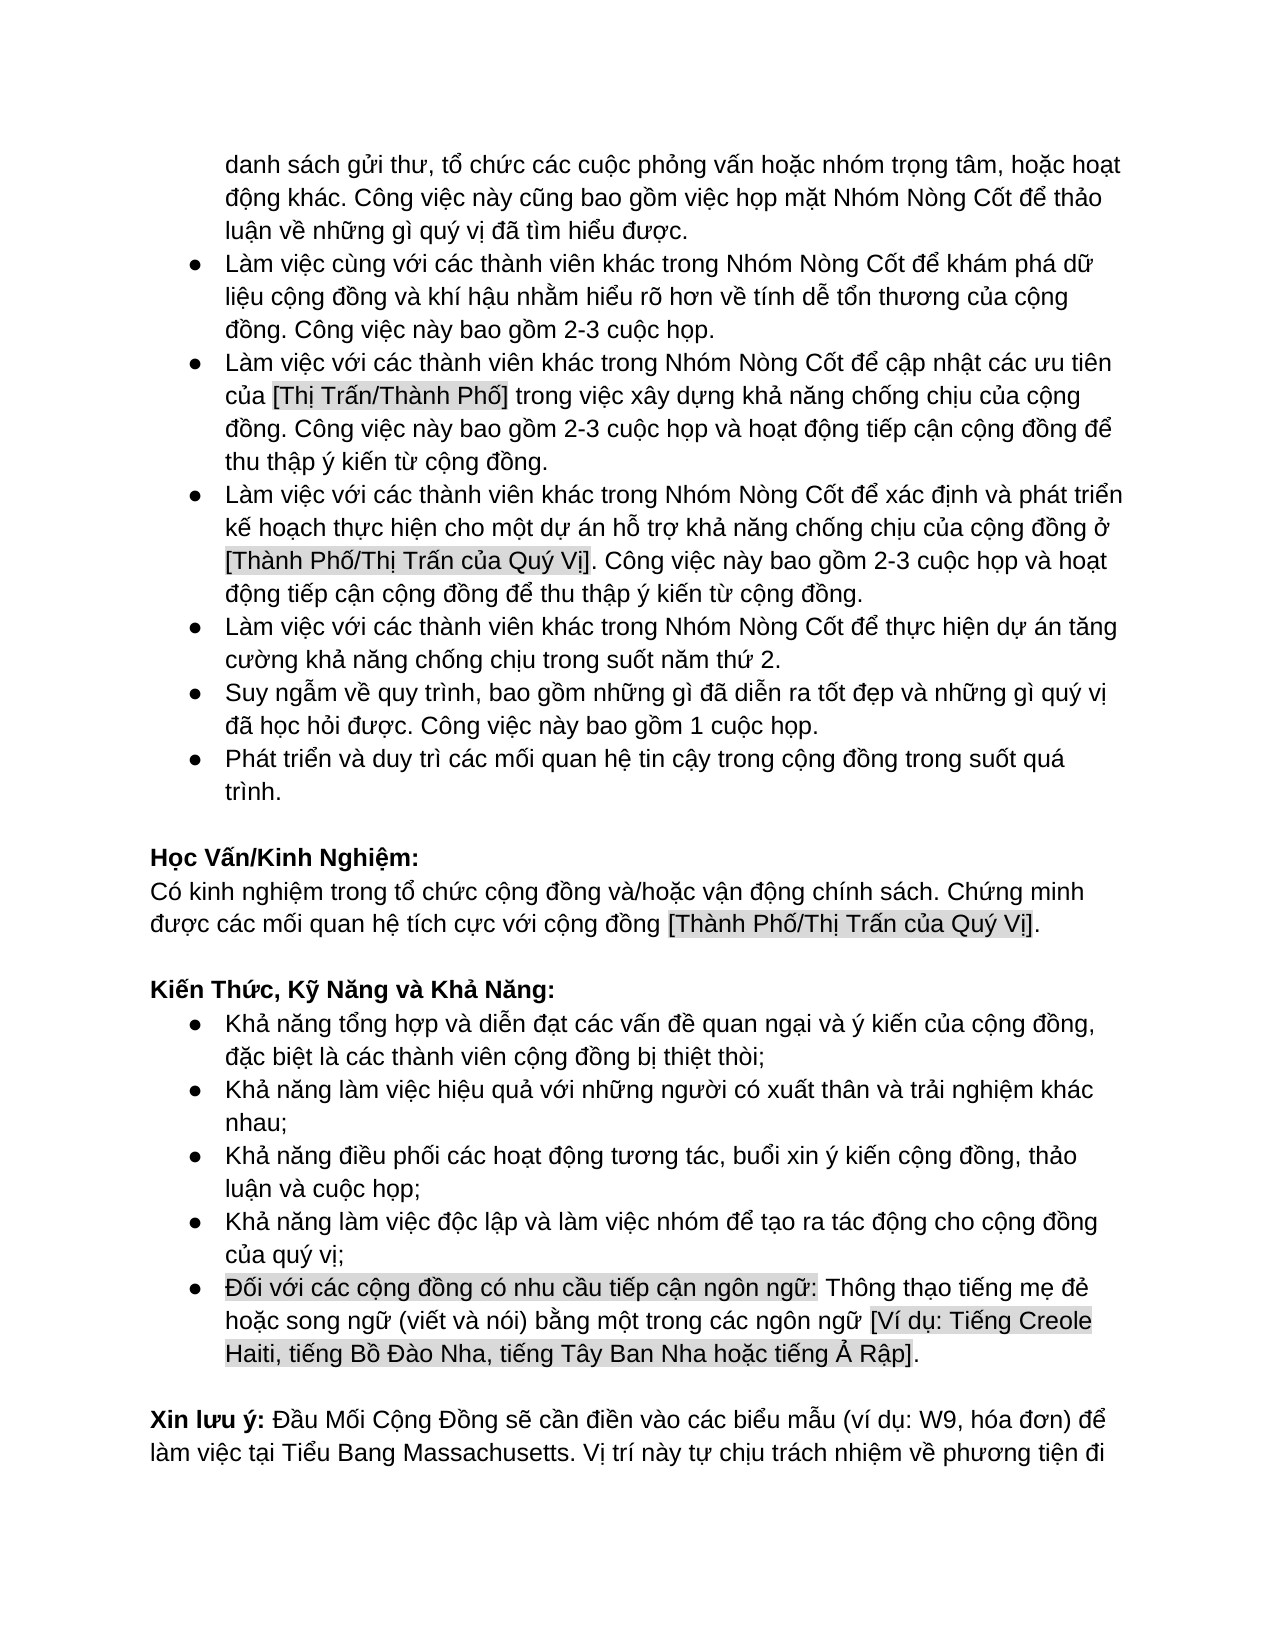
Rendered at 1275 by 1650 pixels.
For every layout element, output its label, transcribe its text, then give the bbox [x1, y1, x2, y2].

list Làm việc với các thành viên khác trong Nhóm Nòng Cốt để cập nhật các ưu tiên của [Thị Trấn/Thành Phố] trong việc xây dựng khả năng chống chịu của cộng đồng. Công việc này bao gồm 2-3 cuộc họp và hoạt động tiếp cận cộng đồng để thu thập ý kiến từ cộng đồng. [187, 348, 1125, 476]
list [187, 150, 1125, 245]
list Khả năng điều phối các hoạt động tương tác, buổi xin ý kiến cộng đồng, thảo luận và cuộc họp; [187, 1141, 1125, 1202]
list Làm việc với các thành viên khác trong Nhóm Nòng Cốt để xác định và phát triển kế hoạch thực hiện cho một dự án hỗ trợ khả năng chống chịu của cộng đồng ở [Thành Phố/Thị Trấn của Quý Vị]. Công việc này bao gồm 2-3 cuộc họp và hoạt động tiếp cận cộng đồng để thu thập ý kiến từ cộng đồng. [187, 480, 1125, 608]
list Khả năng tổng hợp và diễn đạt các vấn đề quan ngại và ý kiến của cộng đồng, đặc biệt là các thành viên cộng đồng bị thiệt thòi; [187, 1008, 1125, 1070]
list Đối với các cộng đồng có nhu cầu tiếp cận ngôn ngữ: Thông thạo tiếng mẹ đẻ hoặc song ngữ (viết và nói) bằng một trong các ngôn ngữ [Ví dụ: Tiếng Creole Haiti, tiếng Bồ Đào Nha, tiếng Tây Ban Nha hoặc tiếng Ả Rập]. [187, 1273, 1125, 1367]
list Làm việc cùng với các thành viên khác trong Nhóm Nòng Cốt để khám phá dữ liệu cộng đồng và khí hậu nhằm hiểu rõ hơn về tính dễ tổn thương của cộng đồng. Công việc này bao gồm 2-3 cuộc họp. [187, 249, 1125, 344]
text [150, 1405, 1125, 1467]
list Phát triển và duy trì các mối quan hệ tin cậy trong cộng đồng trong suốt quá trình. [187, 744, 1125, 806]
list Làm việc với các thành viên khác trong Nhóm Nòng Cốt để thực hiện dự án tăng cường khả năng chống chịu trong suốt năm thứ 2. [187, 612, 1125, 674]
text Có kinh nghiệm trong tổ chức cộng đồng và/hoặc vận động chính sách. Chứng minh được các mối quan hệ tích cực với cộng đồng [Thành Phố/Thị Trấn của Quý Vị]. [150, 876, 1125, 938]
text Kiến Thức, Kỹ Năng và Khả Năng: [150, 976, 1125, 1004]
text Học Vấn/Kinh Nghiệm: [150, 843, 1125, 872]
list Suy ngẫm về quy trình, bao gồm những gì đã diễn ra tốt đẹp và những gì quý vị đã học hỏi được. Công việc này bao gồm 1 cuộc họp. [187, 678, 1125, 740]
list Khả năng làm việc hiệu quả với những người có xuất thân và trải nghiệm khác nhau; [187, 1074, 1125, 1136]
list Khả năng làm việc độc lập và làm việc nhóm để tạo ra tác động cho cộng đồng của quý vị; [187, 1207, 1125, 1268]
